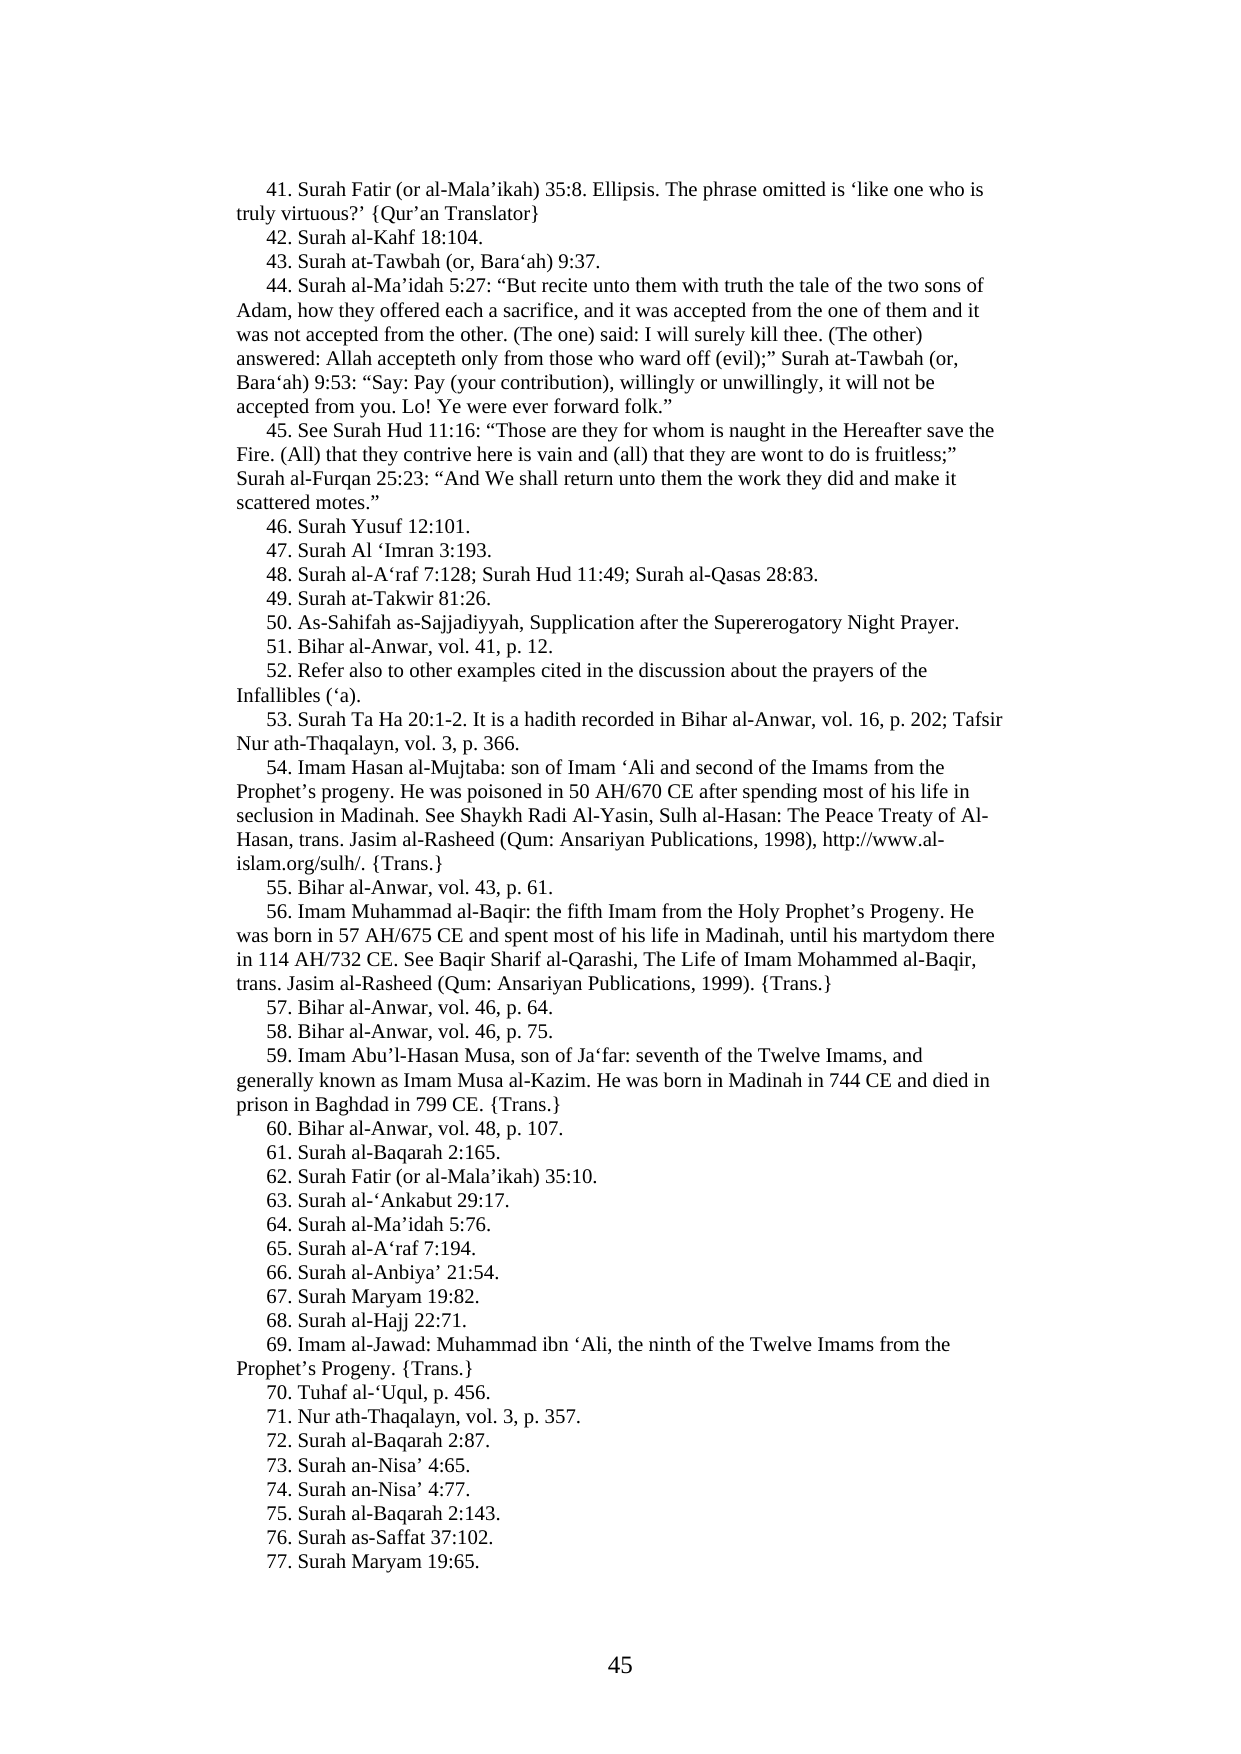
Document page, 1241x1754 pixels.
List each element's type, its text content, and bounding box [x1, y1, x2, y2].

text 56. Imam Muhammad al-Baqir: the fifth Imam from the Holy Prophet’s Progeny. He was born in 57 AH/675 CE and spent most of his life in Madinah, until his martydom there in 114 AH/732 CE. See Baqir Sharif al-Qarashi, The Life of Imam Mohammed al-Baqir, trans. Jasim al-Rasheed (Qum: Ansariyan Publications, 1999). {Trans.} [236, 899, 1004, 995]
text 68. Surah al-Hajj 22:71. [236, 1308, 1004, 1332]
text 59. Imam Abu’l-Hasan Musa, son of Ja‘far: seventh of the Twelve Imams, and generally known as Imam Musa al-Kazim. He was born in Madinah in 744 CE and died in prison in Baghdad in 799 CE. {Trans.} [236, 1043, 1004, 1116]
text 51. Bihar al-Anwar, vol. 41, p. 12. [236, 634, 1004, 658]
text 73. Surah an-Nisa’ 4:65. [236, 1452, 1004, 1477]
text 77. Surah Maryam 19:65. [236, 1549, 1004, 1573]
text 44. Surah al-Ma’idah 5:27: “But recite unto them with truth the tale of the two sons of Adam, how they offered each a sacrifice, and it was accepted from the one of them and it was not accepted from the other. (The one) said: I will surely kill thee. (The other) answered: Allah accepteth only from those who ward off (evil);” Surah at-Tawbah (or, Bara‘ah) 9:53: “Say: Pay (your contribution), willingly or unwillingly, it will not be accepted from you. Lo! Ye were ever forward folk.” [236, 273, 1004, 418]
text 63. Surah al-‘Ankabut 29:17. [236, 1188, 1004, 1212]
text 75. Surah al-Baqarah 2:143. [236, 1501, 1004, 1525]
text 72. Surah al-Baqarah 2:87. [236, 1428, 1004, 1452]
text 65. Surah al-A‘raf 7:194. [236, 1236, 1004, 1260]
text 62. Surah Fatir (or al-Mala’ikah) 35:10. [236, 1164, 1004, 1188]
text 55. Bihar al-Anwar, vol. 43, p. 61. [236, 875, 1004, 899]
text 76. Surah as-Saffat 37:102. [236, 1525, 1004, 1549]
text 67. Surah Maryam 19:82. [236, 1284, 1004, 1308]
text 50. As-Sahifah as-Sajjadiyyah, Supplication after the Supererogatory Night Prayer. [236, 610, 1004, 634]
text 42. Surah al-Kahf 18:104. [236, 225, 1004, 249]
text 71. Nur ath-Thaqalayn, vol. 3, p. 357. [236, 1404, 1004, 1428]
text 60. Bihar al-Anwar, vol. 48, p. 107. [236, 1116, 1004, 1140]
text 64. Surah al-Ma’idah 5:76. [236, 1212, 1004, 1236]
text 57. Bihar al-Anwar, vol. 46, p. 64. [236, 995, 1004, 1019]
text 53. Surah Ta Ha 20:1-2. It is a hadith recorded in Bihar al-Anwar, vol. 16, p. 202; Tafsir Nur ath-Thaqalayn, vol. 3, p. 366. [236, 707, 1004, 755]
text 49. Surah at-Takwir 81:26. [236, 586, 1004, 610]
text 66. Surah al-Anbiya’ 21:54. [236, 1260, 1004, 1284]
text 45. See Surah Hud 11:16: “Those are they for whom is naught in the Hereafter save the Fire. (All) that they contrive here is vain and (all) that they are wont to do is fruitless;” Surah al-Furqan 25:23: “And We shall return unto them the work they did and make it scattered motes.” [236, 418, 1004, 514]
text 48. Surah al-A‘raf 7:128; Surah Hud 11:49; Surah al-Qasas 28:83. [236, 562, 1004, 586]
text 54. Imam Hasan al-Mujtaba: son of Imam ‘Ali and second of the Imams from the Prophet’s progeny. He was poisoned in 50 AH/670 CE after spending most of his life in seclusion in Madinah. See Shaykh Radi Al-Yasin, Sulh al-Hasan: The Peace Treaty of Al-Hasan, trans. Jasim al-Rasheed (Qum: Ansariyan Publications, 1998), http://www.al-islam.org/sulh/. {Trans.} [236, 755, 1004, 875]
text 61. Surah al-Baqarah 2:165. [236, 1140, 1004, 1164]
text 52. Refer also to other examples cited in the discussion about the prayers of the Infallibles (‘a). [236, 658, 1004, 707]
text 47. Surah Al ‘Imran 3:193. [236, 538, 1004, 562]
text 46. Surah Yusuf 12:101. [236, 514, 1004, 538]
text 58. Bihar al-Anwar, vol. 46, p. 75. [236, 1019, 1004, 1043]
text 41. Surah Fatir (or al-Mala’ikah) 35:8. Ellipsis. The phrase omitted is ‘like one who is truly virtuous?’ {Qur’an Translator} [236, 177, 1004, 225]
text 43. Surah at-Tawbah (or, Bara‘ah) 9:37. [236, 249, 1004, 273]
text 70. Tuhaf al-‘Uqul, p. 456. [236, 1380, 1004, 1404]
text 69. Imam al-Jawad: Muhammad ibn ‘Ali, the ninth of the Twelve Imams from the Prophet’s Progeny. {Trans.} [236, 1332, 1004, 1380]
text 74. Surah an-Nisa’ 4:77. [236, 1477, 1004, 1501]
